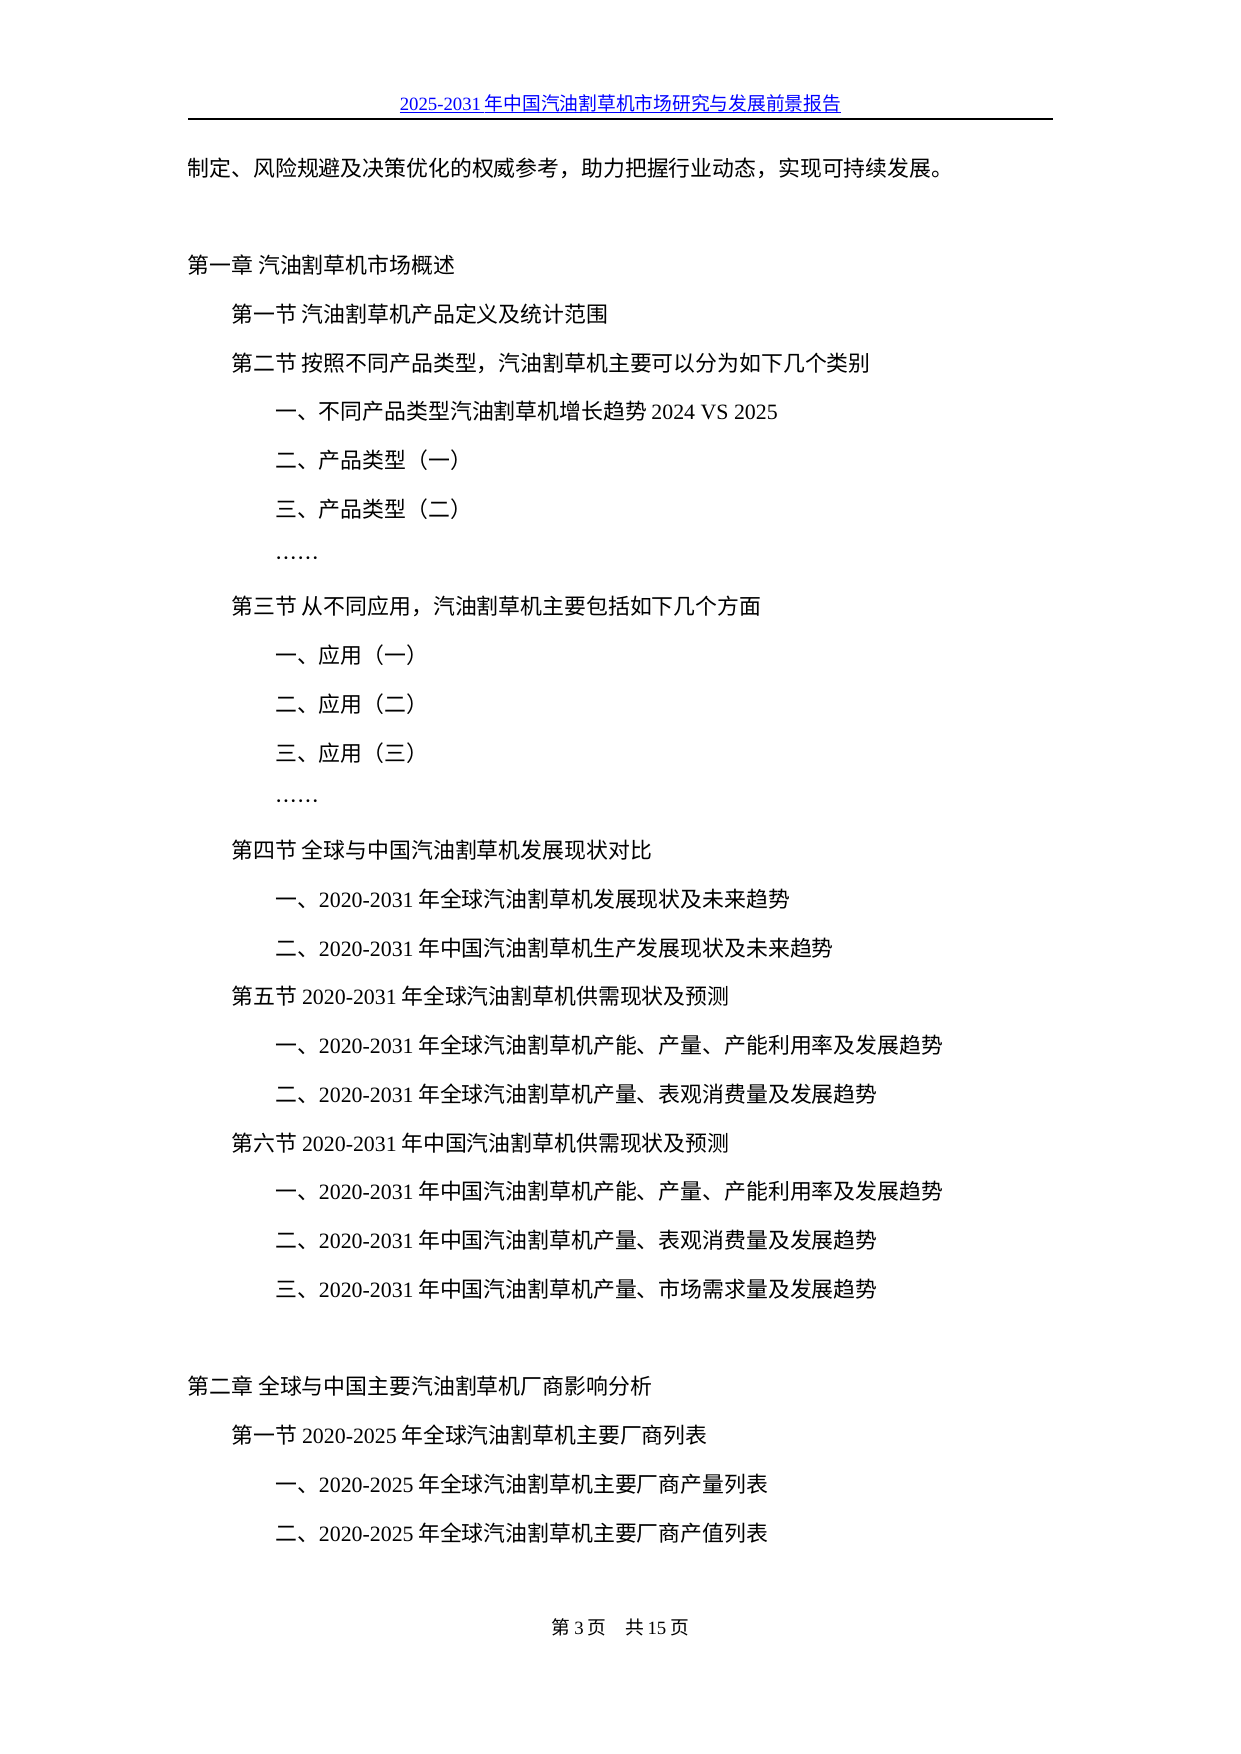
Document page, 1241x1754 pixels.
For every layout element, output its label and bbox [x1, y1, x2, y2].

text [187, 150, 1053, 1548]
